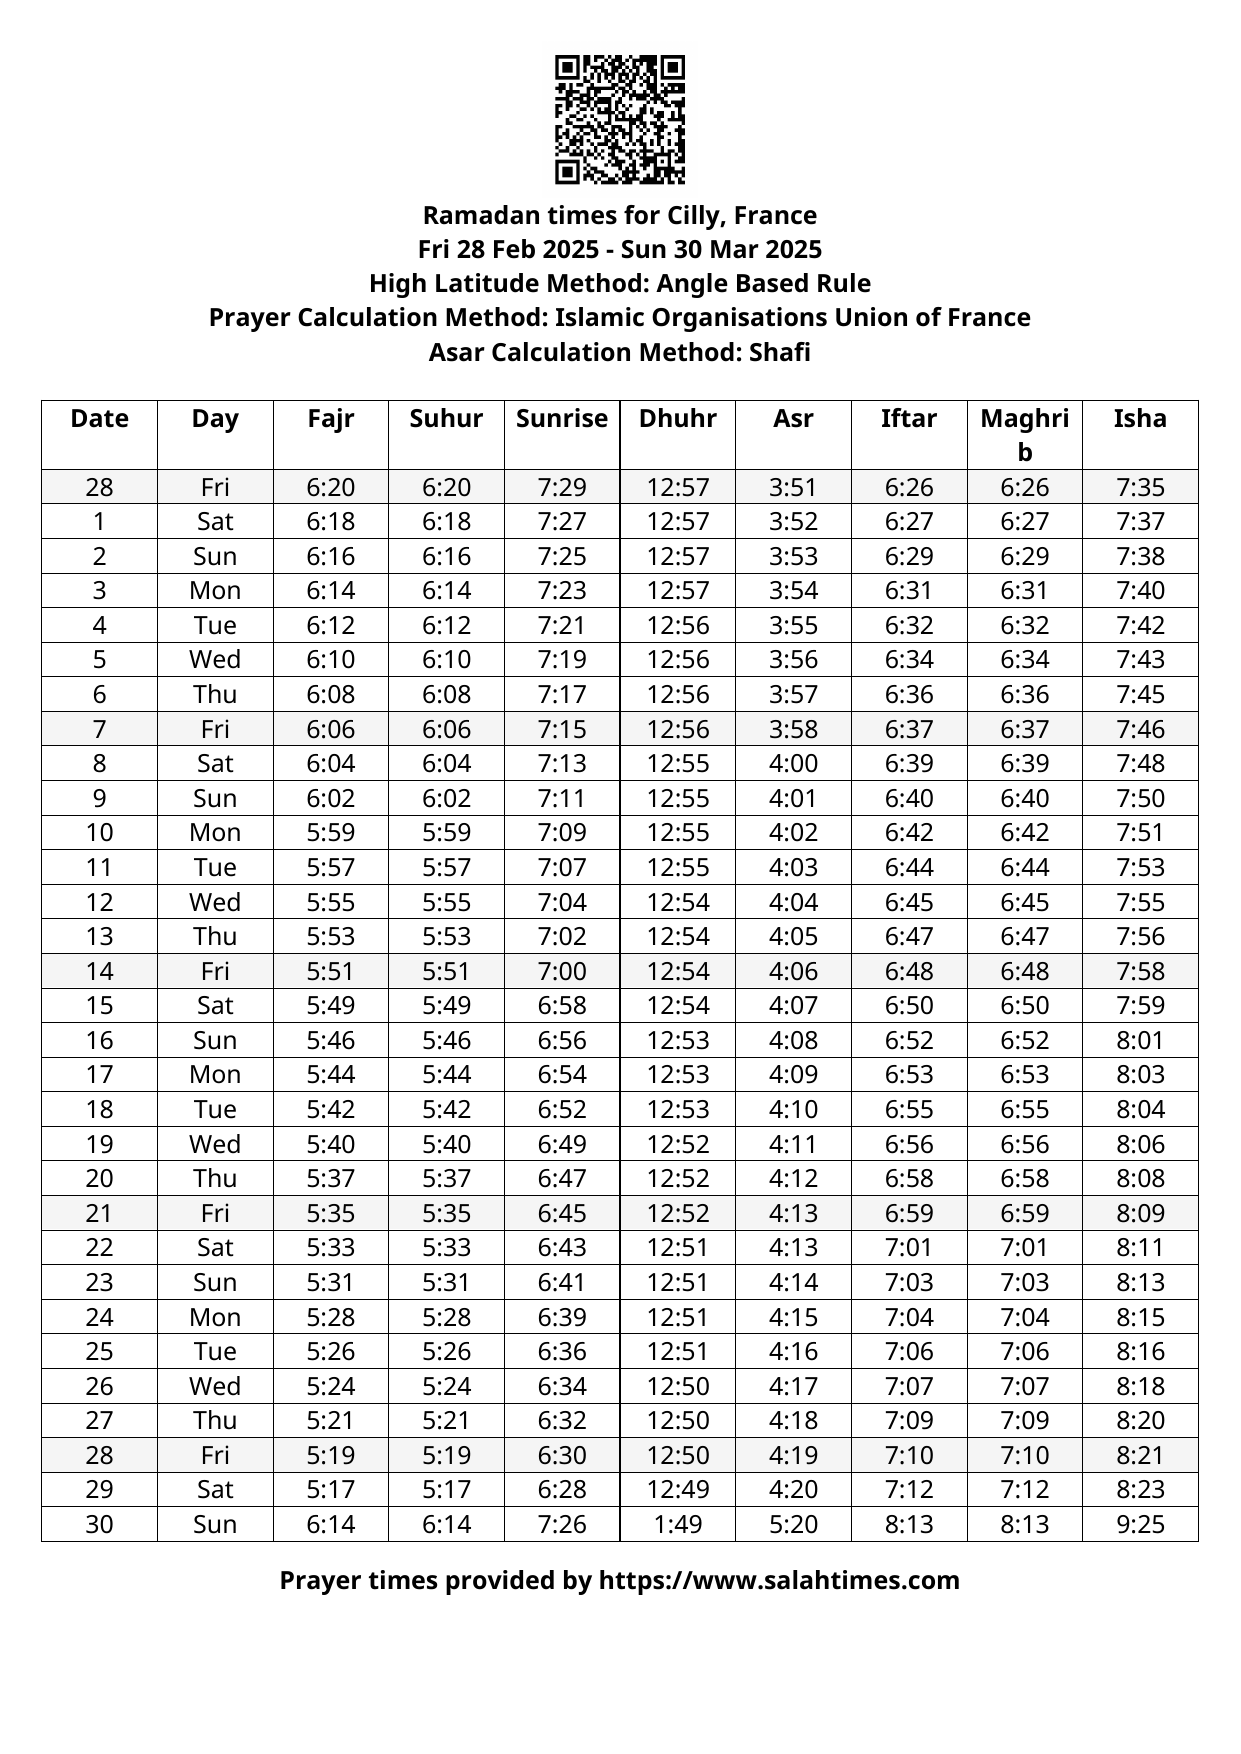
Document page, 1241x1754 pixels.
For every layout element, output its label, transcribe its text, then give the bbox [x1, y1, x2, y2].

table_cell 7:48 [1083, 746, 1198, 780]
table_cell Sat [158, 746, 273, 780]
table_cell 15 [42, 989, 157, 1022]
table_cell 5:24 [389, 1369, 504, 1402]
table_cell 6:54 [505, 1058, 619, 1091]
table_cell 4:11 [736, 1127, 851, 1160]
table_cell 3:53 [736, 539, 851, 572]
table_cell 6:26 [968, 470, 1082, 503]
table_cell 5:44 [274, 1058, 388, 1091]
table_cell 7:07 [852, 1369, 967, 1402]
table_cell 5:40 [274, 1127, 388, 1160]
table_cell 12:57 [621, 574, 735, 607]
table_cell 7:15 [505, 712, 619, 745]
table_cell 1:49 [621, 1507, 735, 1541]
table_cell 6:29 [852, 539, 967, 572]
table_cell 8:09 [1083, 1196, 1198, 1229]
table_cell 12:54 [621, 989, 735, 1022]
table_cell 5:49 [389, 989, 504, 1022]
table_header Day [158, 401, 273, 469]
table_cell 4:02 [736, 816, 851, 849]
table_cell 7:27 [505, 504, 619, 538]
table_cell 5:55 [274, 885, 388, 918]
table_cell Sun [158, 1507, 273, 1541]
table_cell 6:20 [389, 470, 504, 503]
text Asar Calculation Method: Shafi [42, 334, 1198, 368]
table_cell 4:06 [736, 954, 851, 987]
table_cell 7:00 [505, 954, 619, 987]
table_cell 6:28 [505, 1473, 619, 1506]
table_cell 6:04 [274, 746, 388, 780]
table_cell 6:32 [852, 608, 967, 642]
table_cell 6:36 [968, 677, 1082, 711]
table_cell 6:16 [389, 539, 504, 572]
table_cell 4:18 [736, 1404, 851, 1437]
table_cell Sun [158, 1023, 273, 1057]
table_cell 7:13 [505, 746, 619, 780]
table_cell 17 [42, 1058, 157, 1091]
table_cell 5:17 [389, 1473, 504, 1506]
table_cell 6:20 [274, 470, 388, 503]
table_cell 6:53 [968, 1058, 1082, 1091]
table_cell 25 [42, 1334, 157, 1368]
table_cell 5:31 [389, 1265, 504, 1299]
table_cell 7:51 [1083, 816, 1198, 849]
table_cell 4:07 [736, 989, 851, 1022]
table_cell 6:34 [852, 643, 967, 676]
table_cell 4:00 [736, 746, 851, 780]
table_cell Thu [158, 677, 273, 711]
table_cell 4:05 [736, 919, 851, 953]
table_cell Sun [158, 781, 273, 814]
table_cell 6:56 [852, 1127, 967, 1160]
table_cell 3:52 [736, 504, 851, 538]
table_cell 6:26 [852, 470, 967, 503]
table_cell 7:55 [1083, 885, 1198, 918]
table_cell 5:51 [389, 954, 504, 987]
table_cell 6:14 [274, 1507, 388, 1541]
table_cell 9:25 [1083, 1507, 1198, 1541]
table_cell 6:04 [389, 746, 504, 780]
table_cell 6:36 [505, 1334, 619, 1368]
table_cell 6:39 [505, 1300, 619, 1333]
table_cell Wed [158, 885, 273, 918]
table_cell 6:16 [274, 539, 388, 572]
table_cell 5:59 [274, 816, 388, 849]
table_cell 3:56 [736, 643, 851, 676]
table_cell 7:01 [968, 1231, 1082, 1264]
table_cell Fri [158, 1196, 273, 1229]
table_cell 21 [42, 1196, 157, 1229]
table_cell 6:49 [505, 1127, 619, 1160]
table_cell 7:23 [505, 574, 619, 607]
table_cell 6:43 [505, 1231, 619, 1264]
table_cell 6:06 [274, 712, 388, 745]
table_cell 7:06 [968, 1334, 1082, 1368]
table_cell 5:33 [274, 1231, 388, 1264]
table_cell 8:03 [1083, 1058, 1198, 1091]
table_cell 6:53 [852, 1058, 967, 1091]
table_cell Thu [158, 1404, 273, 1437]
table_cell 4 [42, 608, 157, 642]
table_cell 6:29 [968, 539, 1082, 572]
table_cell 7:26 [505, 1507, 619, 1541]
table_cell 6:48 [968, 954, 1082, 987]
table_cell 6:50 [968, 989, 1082, 1022]
table_cell 6:56 [968, 1127, 1082, 1160]
table_cell 7:03 [968, 1265, 1082, 1299]
table_header Isha [1083, 401, 1198, 469]
table_cell 6:45 [505, 1196, 619, 1229]
table_cell 8:01 [1083, 1023, 1198, 1057]
table_cell 7:43 [1083, 643, 1198, 676]
table_cell 5:37 [274, 1161, 388, 1195]
table_cell 6:02 [389, 781, 504, 814]
table_cell 3:58 [736, 712, 851, 745]
table_header Sunrise [505, 401, 619, 469]
table_cell 7 [42, 712, 157, 745]
table_cell Tue [158, 850, 273, 884]
table_cell Mon [158, 1300, 273, 1333]
table_cell 6:58 [852, 1161, 967, 1195]
table_cell 7:07 [968, 1369, 1082, 1402]
table_cell 12:49 [621, 1473, 735, 1506]
table_cell 7:46 [1083, 712, 1198, 745]
table_cell 6:08 [389, 677, 504, 711]
table_cell 3:57 [736, 677, 851, 711]
table_cell 2 [42, 539, 157, 572]
table_cell 4:08 [736, 1023, 851, 1057]
table_cell 6:10 [389, 643, 504, 676]
table_cell 12:55 [621, 746, 735, 780]
table_cell 8:13 [1083, 1265, 1198, 1299]
table_cell 1 [42, 504, 157, 538]
table_cell 12:52 [621, 1127, 735, 1160]
table_cell Wed [158, 1369, 273, 1402]
table_cell 6 [42, 677, 157, 711]
table_cell 30 [42, 1507, 157, 1541]
table_cell Sat [158, 504, 273, 538]
table_cell 6:55 [968, 1092, 1082, 1126]
table_cell 4:12 [736, 1161, 851, 1195]
table_cell 14 [42, 954, 157, 987]
table_cell Wed [158, 1127, 273, 1160]
table_cell 7:01 [852, 1231, 967, 1264]
table_cell 7:12 [852, 1473, 967, 1506]
table_cell 12:56 [621, 677, 735, 711]
table_cell 4:17 [736, 1369, 851, 1402]
table_cell 6:56 [505, 1023, 619, 1057]
table_cell 12:54 [621, 885, 735, 918]
table_cell 3 [42, 574, 157, 607]
table_cell 12:57 [621, 504, 735, 538]
table_cell Fri [158, 1438, 273, 1472]
table_cell 8:21 [1083, 1438, 1198, 1472]
table_cell 6:41 [505, 1265, 619, 1299]
table_cell 5:35 [274, 1196, 388, 1229]
table_cell 28 [42, 470, 157, 503]
table_cell 4:14 [736, 1265, 851, 1299]
table_cell 6:40 [852, 781, 967, 814]
table_cell 7:59 [1083, 989, 1198, 1022]
table_cell 7:17 [505, 677, 619, 711]
table_cell 8:15 [1083, 1300, 1198, 1333]
text Fri 28 Feb 2025 - Sun 30 Mar 2025 [42, 232, 1198, 266]
table_cell 6:44 [968, 850, 1082, 884]
table_cell 3:55 [736, 608, 851, 642]
text High Latitude Method: Angle Based Rule [42, 266, 1198, 300]
table_cell 5:35 [389, 1196, 504, 1229]
table_cell 5:37 [389, 1161, 504, 1195]
table_cell 8 [42, 746, 157, 780]
table_cell 4:15 [736, 1300, 851, 1333]
table_cell 12:56 [621, 608, 735, 642]
table_cell 4:01 [736, 781, 851, 814]
table_cell 4:20 [736, 1473, 851, 1506]
table_cell 7:40 [1083, 574, 1198, 607]
table_header Asr [736, 401, 851, 469]
table_cell 3:51 [736, 470, 851, 503]
table_cell 6:59 [968, 1196, 1082, 1229]
table_cell Thu [158, 919, 273, 953]
table_cell 6:36 [852, 677, 967, 711]
table_cell 6:18 [389, 504, 504, 538]
table_cell 12:51 [621, 1231, 735, 1264]
table_cell Sun [158, 1265, 273, 1299]
table_cell Sat [158, 1231, 273, 1264]
table_cell 5:51 [274, 954, 388, 987]
table_cell 7:09 [968, 1404, 1082, 1437]
table_cell 12:51 [621, 1334, 735, 1368]
table_cell 7:12 [968, 1473, 1082, 1506]
table_cell 11 [42, 850, 157, 884]
table_header Suhur [389, 401, 504, 469]
table_cell 6:39 [852, 746, 967, 780]
table_cell 6:18 [274, 504, 388, 538]
table_cell 12 [42, 885, 157, 918]
text Ramadan times for Cilly, France [42, 198, 1198, 232]
table_cell 6:37 [968, 712, 1082, 745]
table_cell 4:16 [736, 1334, 851, 1368]
table_cell Fri [158, 470, 273, 503]
table_cell 7:42 [1083, 608, 1198, 642]
table_cell 24 [42, 1300, 157, 1333]
table_cell 5:49 [274, 989, 388, 1022]
table_cell Tue [158, 1092, 273, 1126]
table_cell 28 [42, 1438, 157, 1472]
table_cell 5 [42, 643, 157, 676]
table_cell 12:55 [621, 816, 735, 849]
table_cell 5:57 [274, 850, 388, 884]
table_cell 8:20 [1083, 1404, 1198, 1437]
table_cell 6:40 [968, 781, 1082, 814]
table_cell 8:04 [1083, 1092, 1198, 1126]
table_cell 5:19 [274, 1438, 388, 1472]
table_cell 5:44 [389, 1058, 504, 1091]
table_cell 6:39 [968, 746, 1082, 780]
table_cell 6:31 [968, 574, 1082, 607]
table_cell 6:58 [968, 1161, 1082, 1195]
table_cell 6:12 [274, 608, 388, 642]
table_cell 4:13 [736, 1231, 851, 1264]
table_cell 20 [42, 1161, 157, 1195]
table_cell 6:42 [968, 816, 1082, 849]
table_cell 4:09 [736, 1058, 851, 1091]
table_cell 8:13 [852, 1507, 967, 1541]
table_header Iftar [852, 401, 967, 469]
table_cell 12:54 [621, 919, 735, 953]
table_cell 7:09 [505, 816, 619, 849]
table_cell 6:14 [389, 574, 504, 607]
table_header Date [42, 401, 157, 469]
table_cell 5:26 [274, 1334, 388, 1368]
table_cell 7:06 [852, 1334, 967, 1368]
table_cell 12:53 [621, 1023, 735, 1057]
table_header Maghrib [968, 401, 1082, 469]
text Prayer Calculation Method: Islamic Organisations Union of France [42, 300, 1198, 334]
table_cell Tue [158, 608, 273, 642]
table_cell 5:53 [389, 919, 504, 953]
table_cell 7:53 [1083, 850, 1198, 884]
table_cell 12:55 [621, 781, 735, 814]
table_cell 12:51 [621, 1265, 735, 1299]
table_cell 6:42 [852, 816, 967, 849]
table_cell 22 [42, 1231, 157, 1264]
table_cell 7:19 [505, 643, 619, 676]
table_cell 6:10 [274, 643, 388, 676]
table_cell 6:47 [505, 1161, 619, 1195]
table_cell Sat [158, 1473, 273, 1506]
table_cell Fri [158, 954, 273, 987]
table_cell 7:37 [1083, 504, 1198, 538]
table_cell 12:51 [621, 1300, 735, 1333]
table_cell 5:28 [274, 1300, 388, 1333]
picture [542, 41, 699, 198]
table_cell 7:25 [505, 539, 619, 572]
table_cell 5:17 [274, 1473, 388, 1506]
table_cell 23 [42, 1265, 157, 1299]
table_cell 6:58 [505, 989, 619, 1022]
table_cell Wed [158, 643, 273, 676]
table_cell 12:55 [621, 850, 735, 884]
table_cell 7:04 [968, 1300, 1082, 1333]
table_cell 7:58 [1083, 954, 1198, 987]
table_cell 7:50 [1083, 781, 1198, 814]
table_cell 12:52 [621, 1196, 735, 1229]
table_cell 6:48 [852, 954, 967, 987]
table_cell 7:10 [968, 1438, 1082, 1472]
table_cell Tue [158, 1334, 273, 1368]
table_cell 6:27 [968, 504, 1082, 538]
table_cell 4:03 [736, 850, 851, 884]
table_cell 5:24 [274, 1369, 388, 1402]
table_cell Sun [158, 539, 273, 572]
table_cell Fri [158, 712, 273, 745]
table_cell Thu [158, 1161, 273, 1195]
table_cell 6:37 [852, 712, 967, 745]
table_cell 12:53 [621, 1058, 735, 1091]
table_cell 12:52 [621, 1161, 735, 1195]
table_header Dhuhr [621, 401, 735, 469]
table_cell 12:56 [621, 643, 735, 676]
table_cell 12:50 [621, 1404, 735, 1437]
table_cell 7:09 [852, 1404, 967, 1437]
table_cell 6:34 [505, 1369, 619, 1402]
table_cell 4:13 [736, 1196, 851, 1229]
table_cell 7:35 [1083, 470, 1198, 503]
table_cell 8:16 [1083, 1334, 1198, 1368]
table_cell 12:53 [621, 1092, 735, 1126]
table_cell 8:18 [1083, 1369, 1198, 1402]
table_cell 8:13 [968, 1507, 1082, 1541]
table_cell 26 [42, 1369, 157, 1402]
table_cell 5:26 [389, 1334, 504, 1368]
table_cell 18 [42, 1092, 157, 1126]
table_cell 5:20 [736, 1507, 851, 1541]
table_cell 9 [42, 781, 157, 814]
table_header Fajr [274, 401, 388, 469]
table_cell 5:21 [274, 1404, 388, 1437]
table_cell 6:02 [274, 781, 388, 814]
table_cell Sat [158, 989, 273, 1022]
table_cell 6:12 [389, 608, 504, 642]
table_cell Mon [158, 574, 273, 607]
table_cell 6:32 [505, 1404, 619, 1437]
table_cell 7:07 [505, 850, 619, 884]
table_cell 6:27 [852, 504, 967, 538]
table_cell Mon [158, 816, 273, 849]
table_cell 5:28 [389, 1300, 504, 1333]
table_cell 7:11 [505, 781, 619, 814]
table_cell 12:57 [621, 470, 735, 503]
table_cell 6:44 [852, 850, 967, 884]
table_cell 6:52 [968, 1023, 1082, 1057]
table_cell 4:19 [736, 1438, 851, 1472]
table_cell 10 [42, 816, 157, 849]
table_cell 5:55 [389, 885, 504, 918]
table_cell 7:45 [1083, 677, 1198, 711]
table_cell 12:54 [621, 954, 735, 987]
table_cell 12:57 [621, 539, 735, 572]
table_cell 6:06 [389, 712, 504, 745]
table_cell 8:06 [1083, 1127, 1198, 1160]
table_cell 6:50 [852, 989, 967, 1022]
table_cell 5:46 [389, 1023, 504, 1057]
table_cell 5:59 [389, 816, 504, 849]
table_cell 6:45 [968, 885, 1082, 918]
table_cell 6:47 [852, 919, 967, 953]
table_cell 7:02 [505, 919, 619, 953]
table_cell 5:42 [389, 1092, 504, 1126]
table_cell 7:03 [852, 1265, 967, 1299]
table_cell 12:50 [621, 1438, 735, 1472]
table_cell 6:32 [968, 608, 1082, 642]
table_cell 6:14 [274, 574, 388, 607]
table_cell 6:45 [852, 885, 967, 918]
table_cell 5:40 [389, 1127, 504, 1160]
table_cell 7:38 [1083, 539, 1198, 572]
table_cell 6:30 [505, 1438, 619, 1472]
table_cell 6:34 [968, 643, 1082, 676]
table_cell 27 [42, 1404, 157, 1437]
table_cell 6:55 [852, 1092, 967, 1126]
table_cell 8:08 [1083, 1161, 1198, 1195]
table_cell 6:47 [968, 919, 1082, 953]
table_cell 5:46 [274, 1023, 388, 1057]
table_cell 6:31 [852, 574, 967, 607]
table_cell 6:52 [852, 1023, 967, 1057]
table_cell 5:42 [274, 1092, 388, 1126]
table_cell Mon [158, 1058, 273, 1091]
table_cell 7:56 [1083, 919, 1198, 953]
table_cell 8:11 [1083, 1231, 1198, 1264]
table_cell 7:04 [852, 1300, 967, 1333]
table_cell 6:59 [852, 1196, 967, 1229]
table_cell 12:56 [621, 712, 735, 745]
table_cell 5:21 [389, 1404, 504, 1437]
table_cell 5:33 [389, 1231, 504, 1264]
table_cell 5:19 [389, 1438, 504, 1472]
table_cell 6:14 [389, 1507, 504, 1541]
table_cell 7:04 [505, 885, 619, 918]
table_cell 13 [42, 919, 157, 953]
table_cell 19 [42, 1127, 157, 1160]
table_cell 6:08 [274, 677, 388, 711]
table_cell 7:10 [852, 1438, 967, 1472]
table_cell 29 [42, 1473, 157, 1506]
table_cell 8:23 [1083, 1473, 1198, 1506]
table_cell 3:54 [736, 574, 851, 607]
table_cell 4:04 [736, 885, 851, 918]
table_cell 12:50 [621, 1369, 735, 1402]
text Prayer times provided by https://www.salahtimes.com [42, 1563, 1198, 1597]
table_cell 4:10 [736, 1092, 851, 1126]
table_cell 7:29 [505, 470, 619, 503]
table_cell 5:53 [274, 919, 388, 953]
table_cell 5:57 [389, 850, 504, 884]
table_cell 6:52 [505, 1092, 619, 1126]
table_cell 7:21 [505, 608, 619, 642]
table_cell 5:31 [274, 1265, 388, 1299]
table_cell 16 [42, 1023, 157, 1057]
